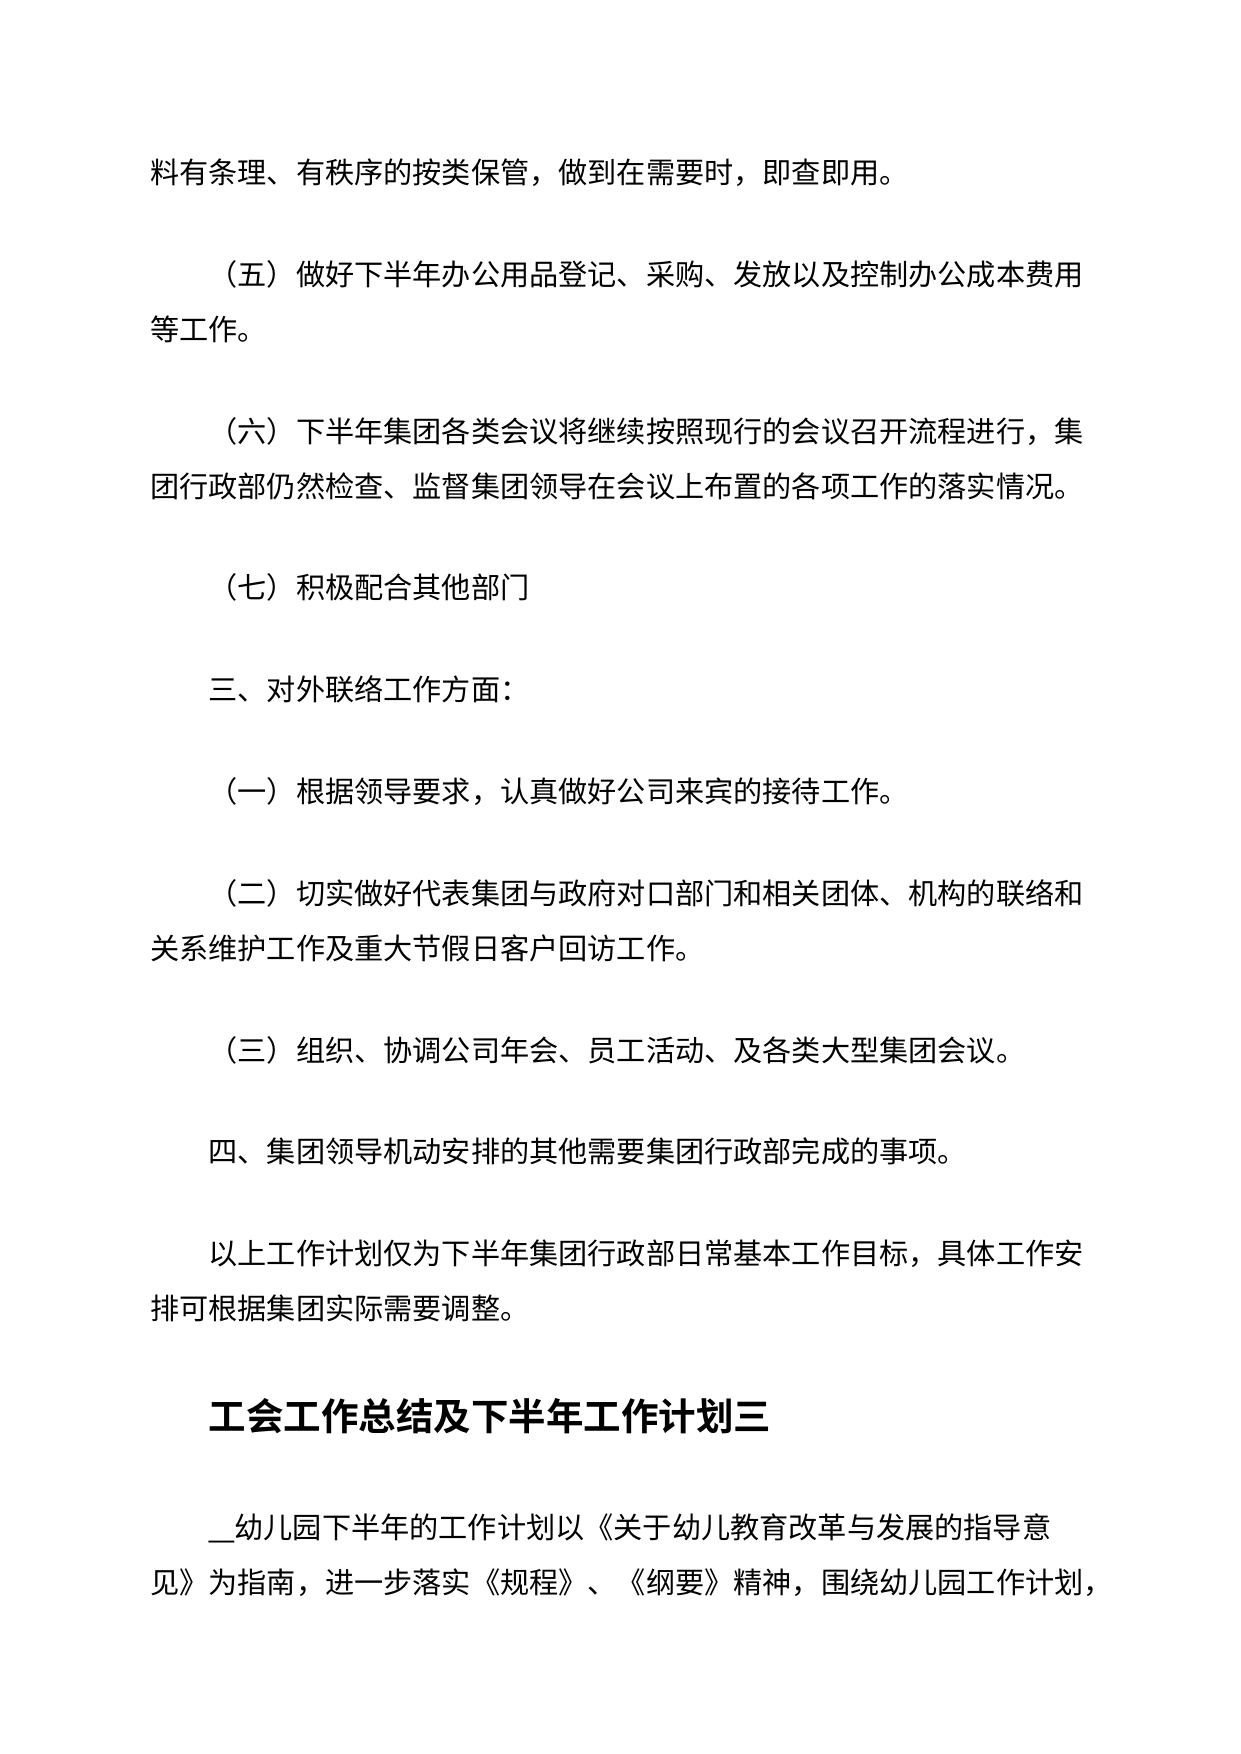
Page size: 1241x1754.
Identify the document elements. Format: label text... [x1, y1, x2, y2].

text 工会工作总结及下半年工作计划三 [150, 1387, 1090, 1442]
text （六）下半年集团各类会议将继续按照现行的会议召开流程进行，集团行政部仍然检查、监督集团领导在会议上布置的各项工作的落实情况。 [150, 408, 1090, 506]
text 四、集团领导机动安排的其他需要集团行政部完成的事项。 [150, 1129, 1090, 1171]
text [150, 1505, 1090, 1602]
text （一）根据领导要求，认真做好公司来宾的接待工作。 [150, 769, 1090, 811]
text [150, 150, 1090, 192]
text 三、对外联络工作方面： [150, 667, 1090, 709]
text 以上工作计划仅为下半年集团行政部日常基本工作目标，具体工作安排可根据集团实际需要调整。 [150, 1231, 1090, 1328]
text （七）积极配合其他部门 [150, 565, 1090, 607]
text （三）组织、协调公司年会、员工活动、及各类大型集团会议。 [150, 1027, 1090, 1069]
text （二）切实做好代表集团与政府对口部门和相关团体、机构的联络和关系维护工作及重大节假日客户回访工作。 [150, 870, 1090, 968]
text （五）做好下半年办公用品登记、采购、发放以及控制办公成本费用等工作。 [150, 252, 1090, 349]
